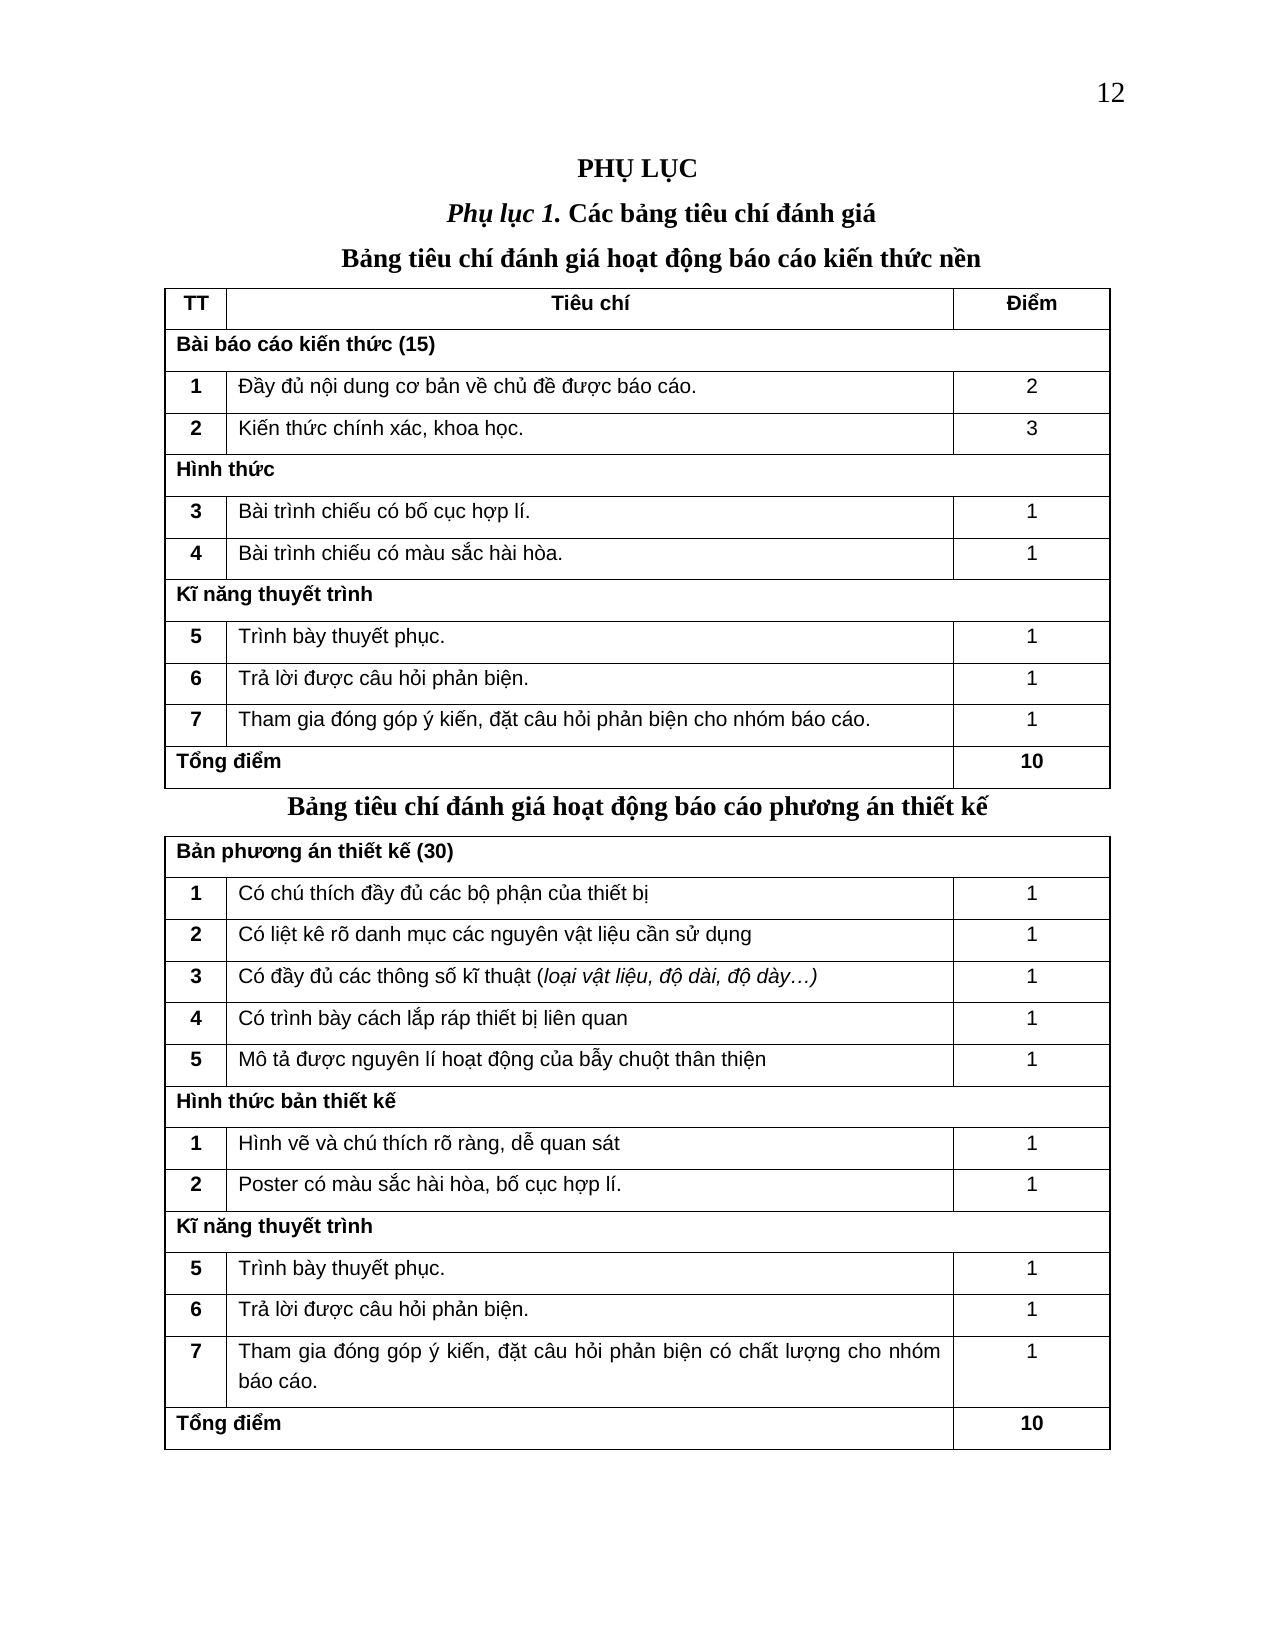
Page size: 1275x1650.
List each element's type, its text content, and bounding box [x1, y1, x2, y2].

table_header Điểm [954, 289, 1109, 329]
table_cell 1 [954, 622, 1109, 662]
table_cell 1 [954, 1003, 1109, 1044]
table_cell 3 [954, 414, 1109, 454]
table_header Bản phương án thiết kế (30) [166, 837, 1109, 877]
table_cell Kĩ năng thuyết trình [166, 1212, 1109, 1252]
table_cell Kiến thức chính xác, khoa học. [227, 414, 953, 454]
table_cell Hình vẽ và chú thích rõ ràng, dễ quan sát [227, 1128, 953, 1169]
table_cell Bài trình chiếu có màu sắc hài hòa. [227, 539, 953, 579]
table_cell 3 [166, 962, 226, 1002]
table_cell 1 [954, 664, 1109, 704]
table_cell 1 [954, 497, 1109, 537]
table_cell 1 [166, 878, 226, 919]
table_cell 6 [166, 1295, 226, 1336]
table_cell 2 [166, 920, 226, 961]
table_cell Có đầy đủ các thông số kĩ thuật (loại vật liệu, độ dài, độ dày…) [227, 962, 953, 1002]
table_cell Hình thức bản thiết kế [166, 1087, 1109, 1127]
table_cell Tham gia đóng góp ý kiến, đặt câu hỏi phản biện cho nhóm báo cáo. [227, 705, 953, 746]
table_cell Tổng điểm [166, 1408, 953, 1449]
table_cell 1 [954, 705, 1109, 746]
table_cell 2 [166, 414, 226, 454]
table_cell 7 [166, 1337, 226, 1407]
text Bảng tiêu chí đánh giá hoạt động báo cáo phương án thiết kế [150, 791, 1125, 822]
table_cell Bài báo cáo kiến thức (15) [166, 330, 1109, 371]
table_header Tiêu chí [227, 289, 953, 329]
table_cell 10 [954, 747, 1109, 787]
table_cell 1 [954, 1170, 1109, 1211]
table_cell Hình thức [166, 455, 1109, 496]
table_cell 1 [954, 878, 1109, 919]
table_cell 4 [166, 1003, 226, 1044]
table_cell Trả lời được câu hỏi phản biện. [227, 1295, 953, 1336]
table_cell 1 [166, 1128, 226, 1169]
table_cell 6 [166, 664, 226, 704]
table_cell Trình bày thuyết phục. [227, 622, 953, 662]
table_cell Đầy đủ nội dung cơ bản về chủ đề được báo cáo. [227, 372, 953, 412]
table_cell 1 [954, 1128, 1109, 1169]
table_cell 2 [954, 372, 1109, 412]
table_cell 1 [954, 1295, 1109, 1336]
table_cell Trả lời được câu hỏi phản biện. [227, 664, 953, 704]
table_cell 4 [166, 539, 226, 579]
table_cell Có chú thích đầy đủ các bộ phận của thiết bị [227, 878, 953, 919]
table_cell 7 [166, 705, 226, 746]
table_cell 1 [954, 1337, 1109, 1407]
table_header TT [166, 289, 226, 329]
table_cell 1 [954, 1253, 1109, 1294]
table_cell Poster có màu sắc hài hòa, bố cục hợp lí. [227, 1170, 953, 1211]
table_cell 3 [166, 497, 226, 537]
table_cell 1 [954, 920, 1109, 961]
table_cell 5 [166, 1253, 226, 1294]
table_cell 10 [954, 1408, 1109, 1449]
table_cell 1 [954, 1045, 1109, 1086]
table_cell Có liệt kê rõ danh mục các nguyên vật liệu cần sử dụng [227, 920, 953, 961]
text Bảng tiêu chí đánh giá hoạt động báo cáo kiến thức nền [150, 242, 1125, 273]
table_cell 5 [166, 622, 226, 662]
table_cell Mô tả được nguyên lí hoạt động của bẫy chuột thân thiện [227, 1045, 953, 1086]
table_cell 1 [954, 539, 1109, 579]
table_cell 5 [166, 1045, 226, 1086]
table_cell Tổng điểm [166, 747, 953, 787]
table_cell 1 [954, 962, 1109, 1002]
table_cell Trình bày thuyết phục. [227, 1253, 953, 1294]
table_cell Bài trình chiếu có bố cục hợp lí. [227, 497, 953, 537]
table_cell Kĩ năng thuyết trình [166, 580, 1109, 621]
table_cell Có trình bày cách lắp ráp thiết bị liên quan [227, 1003, 953, 1044]
table_cell 2 [166, 1170, 226, 1211]
table_cell Tham gia đóng góp ý kiến, đặt câu hỏi phản biện có chất lượng cho nhóm báo cáo. [227, 1337, 953, 1407]
text Phụ lục 1. Các bảng tiêu chí đánh giá [150, 197, 1125, 228]
text PHỤ LỤC [150, 152, 1125, 183]
table_cell 1 [166, 372, 226, 412]
